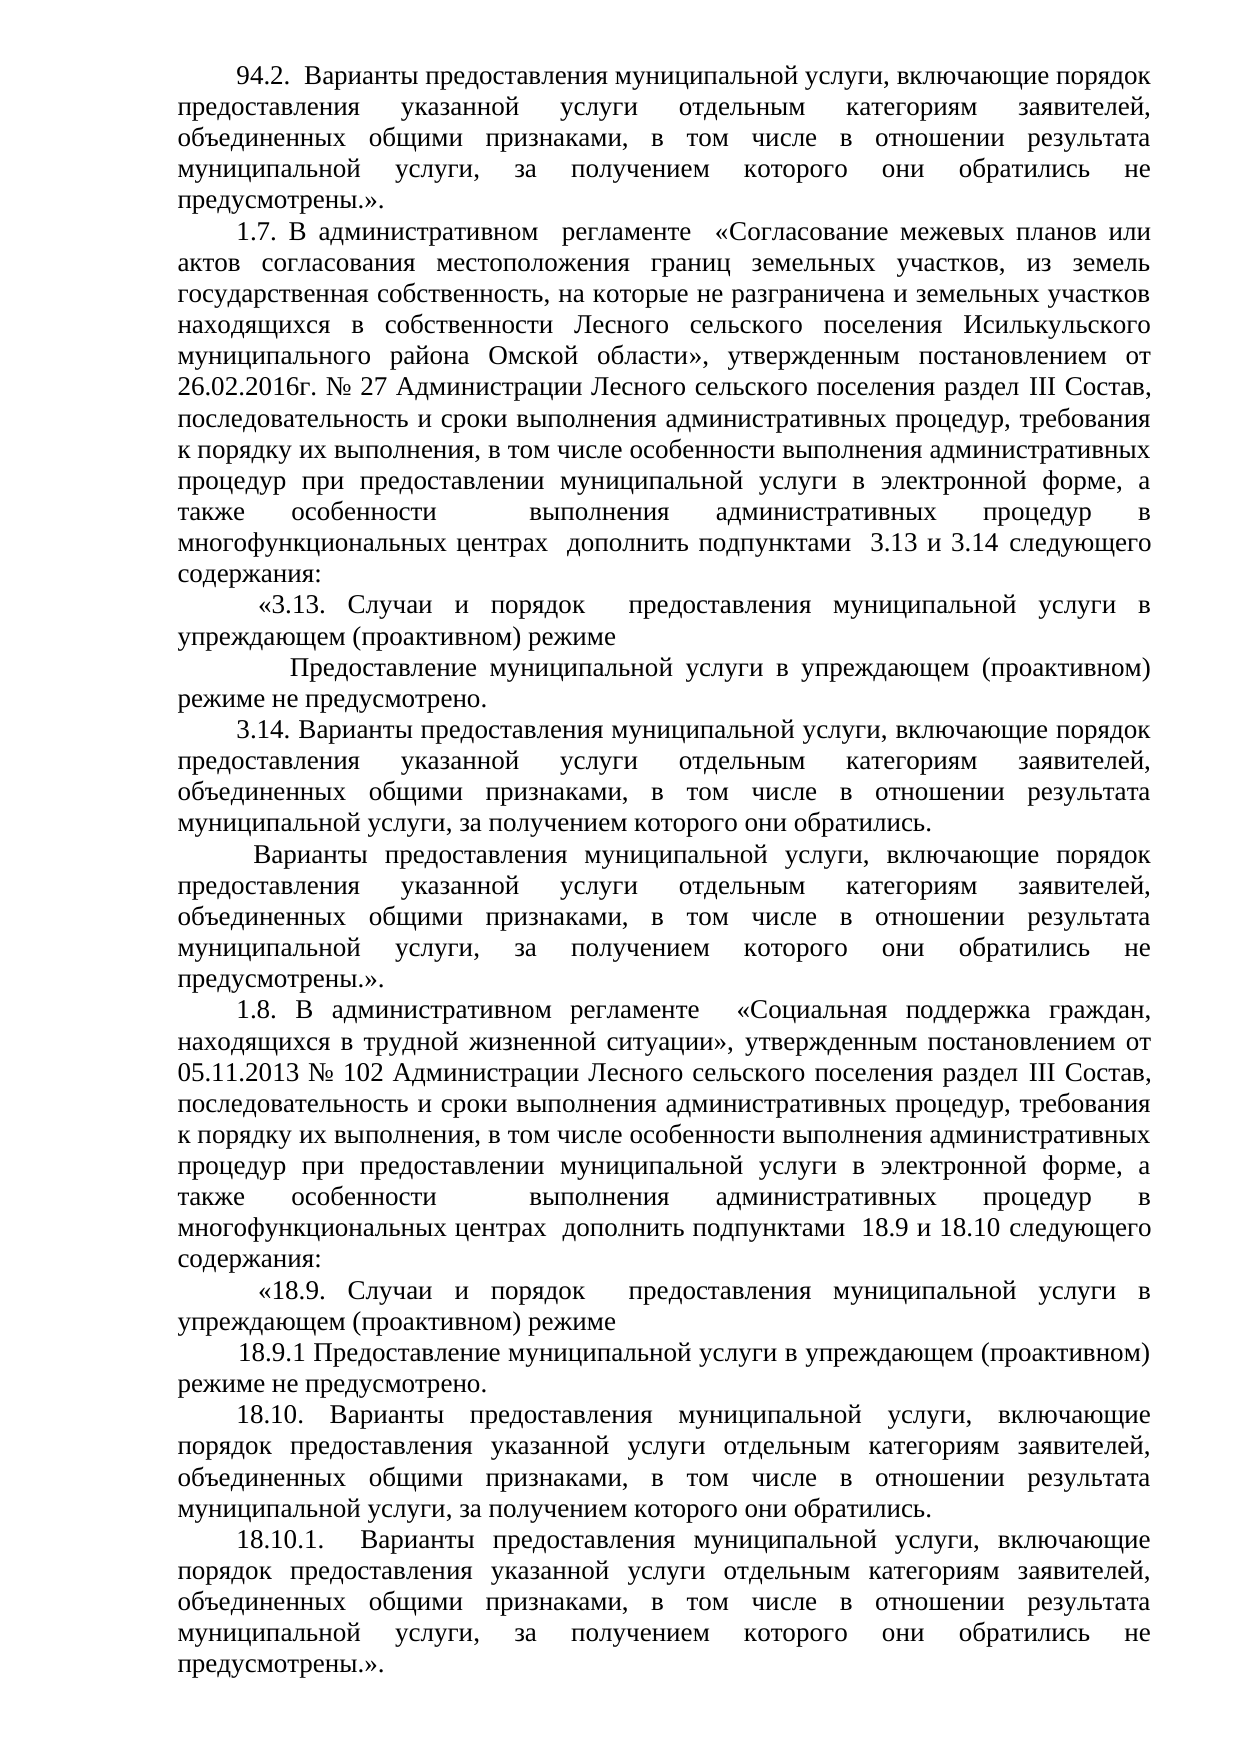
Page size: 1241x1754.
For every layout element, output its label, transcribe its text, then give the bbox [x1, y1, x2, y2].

text 1.8. В административном регламенте «Социальная поддержка граждан, находящихся в трудной жизненной ситуации», утвержденным постановлением от 05.11.2013 № 102 Администрации Лесного сельского поселения раздел III Состав, последовательность и сроки выполнения административных процедур, требования к порядку их выполнения, в том числе особенности выполнения административных процедур при предоставлении муниципальной услуги в электронной форме, а также особенности выполнения административных процедур в многофункциональных центрах дополнить подпунктами 18.9 и 18.10 следующего содержания: [177, 993, 1152, 1274]
text 18.9.1 Предоставление муниципальной услуги в упреждающем (проактивном) режиме не предусмотрено. [177, 1336, 1152, 1398]
text 18.10.1. Варианты предоставления муниципальной услуги, включающие порядок предоставления указанной услуги отдельным категориям заявителей, объединенных общими признаками, в том числе в отношении результата муниципальной услуги, за получением которого они обратились не предусмотрены.». [177, 1523, 1152, 1679]
text «3.13. Случаи и порядок предоставления муниципальной услуги в упреждающем (проактивном) режиме [177, 588, 1152, 651]
text Варианты предоставления муниципальной услуги, включающие порядок предоставления указанной услуги отдельным категориям заявителей, объединенных общими признаками, в том числе в отношении результата муниципальной услуги, за получением которого они обратились не предусмотрены.». [177, 838, 1152, 993]
text Предоставление муниципальной услуги в упреждающем (проактивном) режиме не предусмотрено. [177, 651, 1152, 713]
text «18.9. Случаи и порядок предоставления муниципальной услуги в упреждающем (проактивном) режиме [177, 1274, 1152, 1336]
text 18.10. Варианты предоставления муниципальной услуги, включающие порядок предоставления указанной услуги отдельным категориям заявителей, объединенных общими признаками, в том числе в отношении результата муниципальной услуги, за получением которого они обратились. [177, 1398, 1152, 1523]
text 94.2. Варианты предоставления муниципальной услуги, включающие порядок предоставления указанной услуги отдельным категориям заявителей, объединенных общими признаками, в том числе в отношении результата муниципальной услуги, за получением которого они обратились не предусмотрены.». [177, 59, 1152, 215]
text 3.14. Варианты предоставления муниципальной услуги, включающие порядок предоставления указанной услуги отдельным категориям заявителей, объединенных общими признаками, в том числе в отношении результата муниципальной услуги, за получением которого они обратились. [177, 713, 1152, 838]
text 1.7. В административном регламенте «Согласование межевых планов или актов согласования местоположения границ земельных участков, из земель государственная собственность, на которые не разграничена и земельных участков находящихся в собственности Лесного сельского поселения Исилькульского муниципального района Омской области», утвержденным постановлением от 26.02.2016г. № 27 Администрации Лесного сельского поселения раздел III Состав, последовательность и сроки выполнения административных процедур, требования к порядку их выполнения, в том числе особенности выполнения административных процедур при предоставлении муниципальной услуги в электронной форме, а также особенности выполнения административных процедур в многофункциональных центрах дополнить подпунктами 3.13 и 3.14 следующего содержания: [177, 215, 1152, 588]
